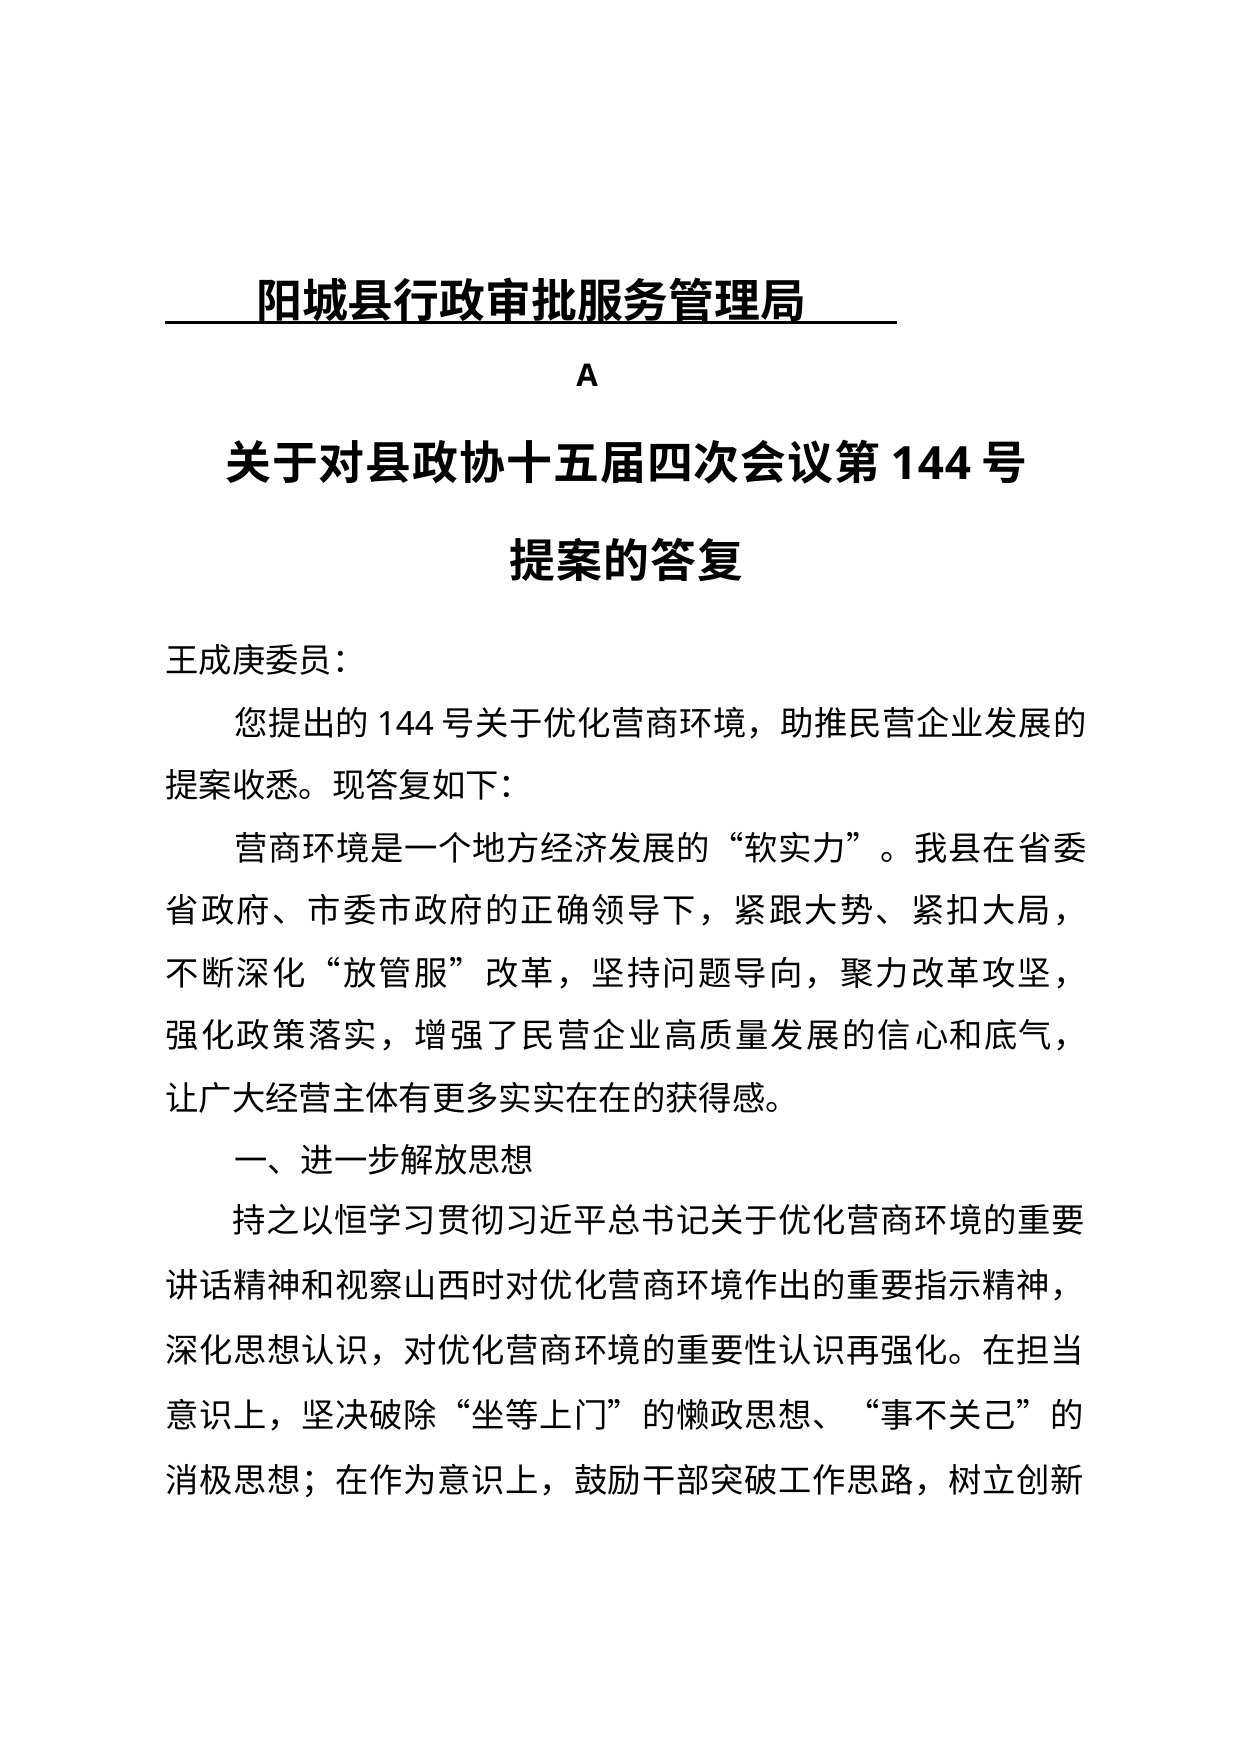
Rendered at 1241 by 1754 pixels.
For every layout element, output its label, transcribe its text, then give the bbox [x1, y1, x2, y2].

text 一、进一步解放思想 [165, 1123, 1087, 1185]
text 阳城县行政审批服务管理局 [165, 233, 1087, 330]
text 营商环境是一个地方经济发展的“软实力”。我县在省委省政府、市委市政府的正确领导下，紧跟大势、紧扣大局，不断深化“放管服”改革，坚持问题导向，聚力改革攻坚，强化政策落实，增强了民营企业高质量发展的信心和底气，让广大经营主体有更多实实在在的获得感。 [165, 810, 1087, 1123]
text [165, 1185, 1087, 1510]
text 您提出的144号关于优化营商环境，助推民营企业发展的提案收悉。现答复如下： [165, 685, 1087, 810]
text 提案的答复 [165, 493, 1087, 590]
text A [165, 330, 1087, 395]
text 关于对县政协十五届四次会议第144号 [165, 395, 1087, 493]
text 王成庚委员： [165, 623, 1087, 685]
